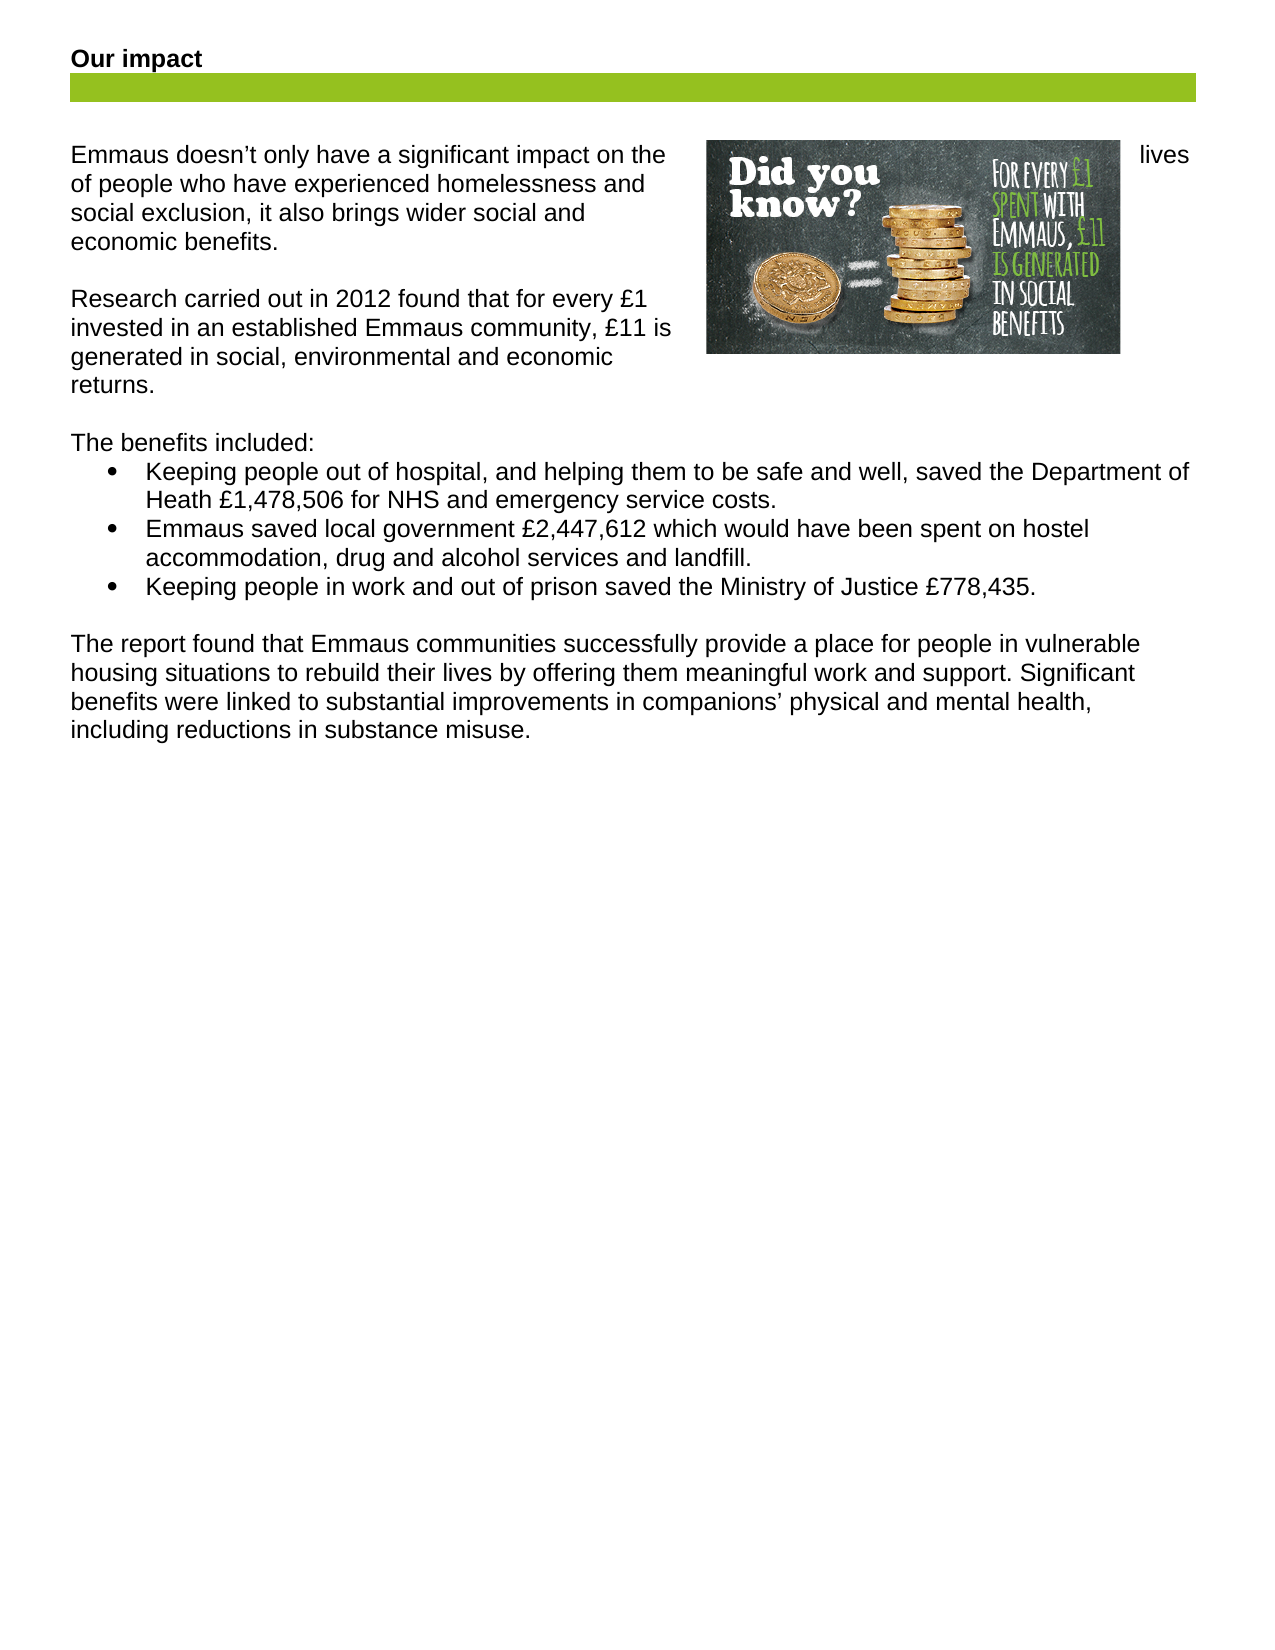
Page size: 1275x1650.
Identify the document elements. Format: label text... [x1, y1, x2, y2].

text Emmaus doesn’t only have a significant impact on the lives of people who have experienced homelessness and social exclusion, it also brings wider social and economic benefits. [70, 140, 706, 255]
text Research carried out in 2012 found that for every £1 invested in an established Emmaus community, £11 is generated in social, environmental and economic returns. [70, 284, 1196, 399]
text Our impact [70, 44, 1196, 73]
list Emmaus saved local government £2,447,612 which would have been spent on hostel accommodation, drug and alcohol services and landfill. [108, 514, 1196, 572]
list Keeping people in work and out of prison saved the Ministry of Justice £778,435. [108, 572, 1196, 601]
text The benefits included: [70, 428, 1196, 456]
list Keeping people out of hospital, and helping them to be safe and well, saved the Department of Heath £1,478,506 for NHS and emergency service costs. [108, 456, 1196, 514]
picture [706, 140, 1121, 354]
text The report found that Emmaus communities successfully provide a place for people in vulnerable housing situations to rebuild their lives by offering them meaningful work and support. Significant benefits were linked to substantial improvements in companions’ physical and mental health, including reductions in substance misuse. [70, 629, 1196, 744]
